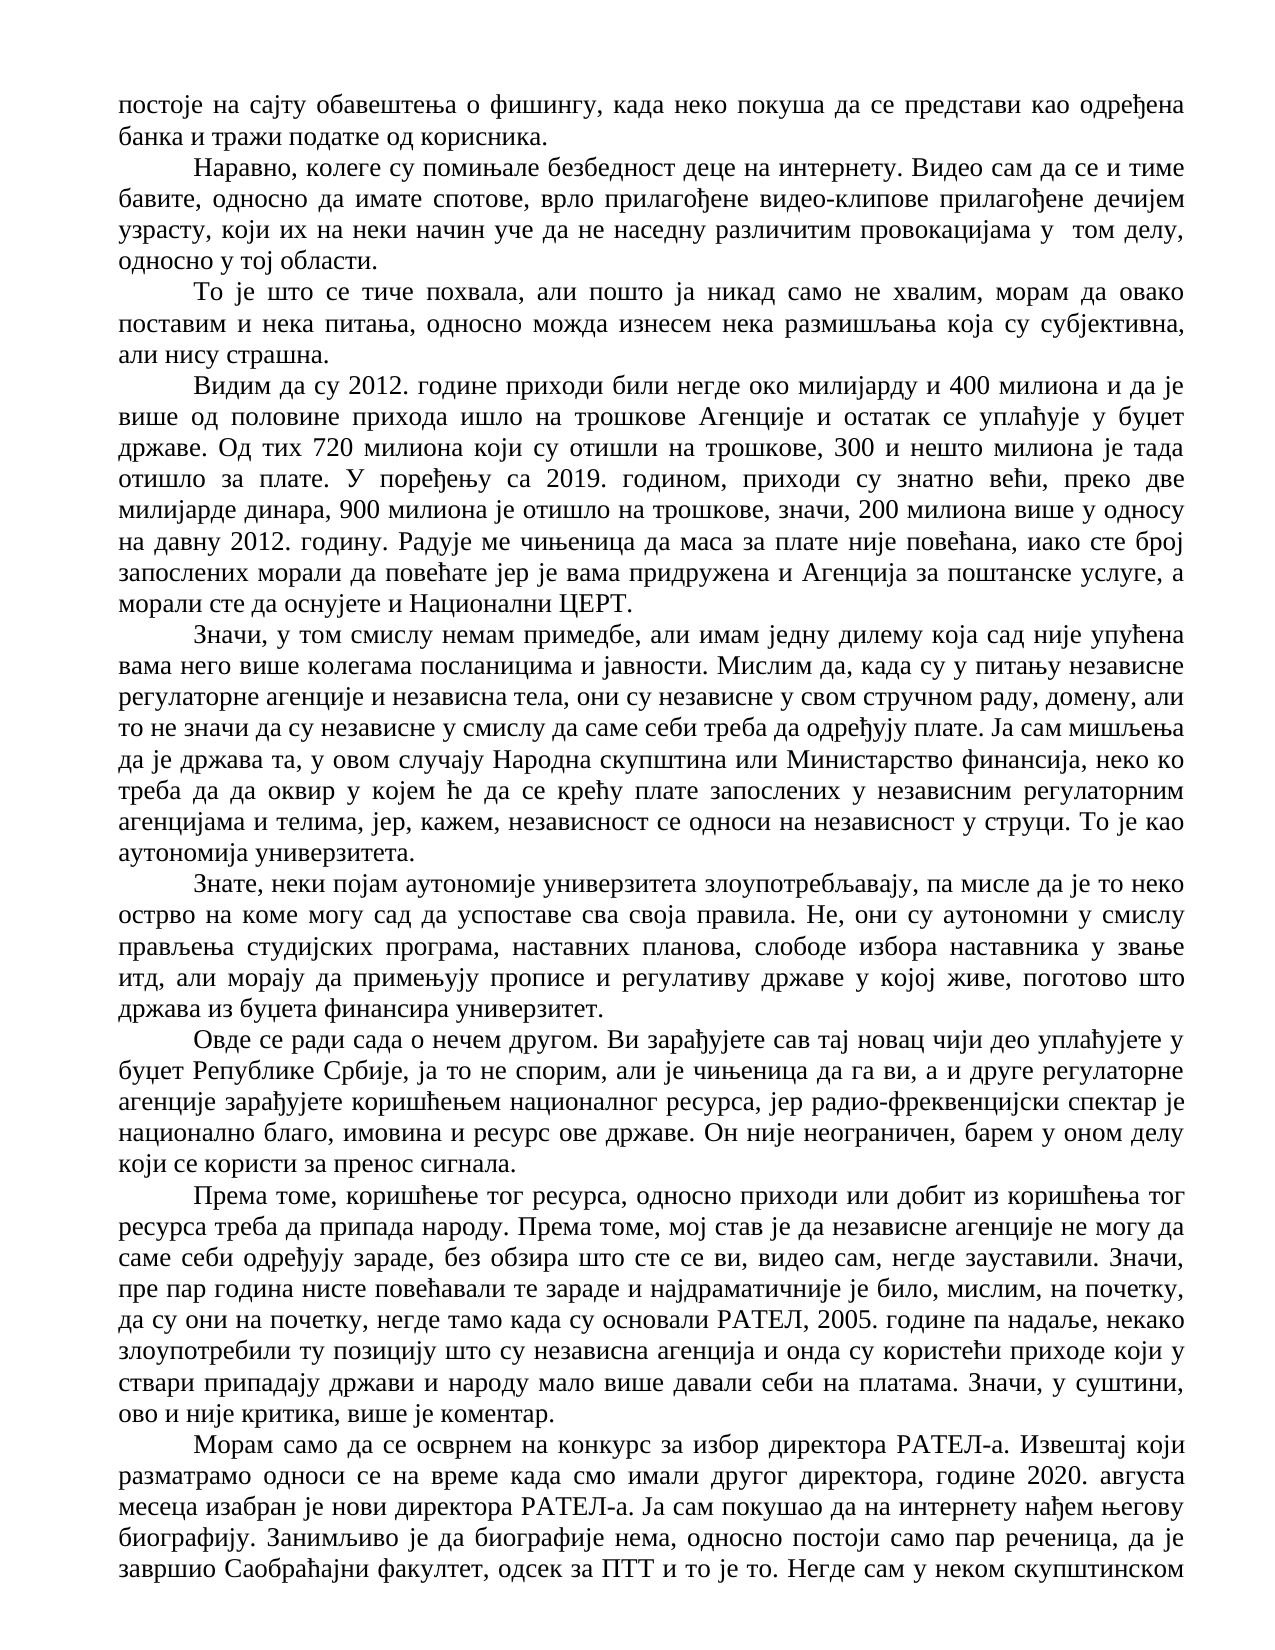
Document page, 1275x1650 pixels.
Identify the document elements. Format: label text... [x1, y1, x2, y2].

text Према томе, коришћење тог ресурса, односно приходи или добит из коришћења тог ресурса треба да припада народу. Према томе, мој став је да независне агенције не могу да саме себи одређују зараде, без обзира што сте се ви, видео сам, негде зауставили. Значи, пре пар година нисте повећавали те зараде и најдраматичније је било, мислим, на почетку, да су они на почетку, негде тамо када су основали РАТЕЛ, 2005. године па надаље, некако злоупотребили ту позицију што су независна агенција и онда су користећи приходе који у ствари припадају држави и народу мало више давали себи на платама. Значи, у суштини, ово и није критика, више је коментар. [118, 1179, 1186, 1428]
text Овде се ради сада о нечем другом. Ви зарађујете сав тај новац чији део уплаћујете у буџет Републике Србије, ја то не спорим, али је чињеница да га ви, а и друге регулаторне агенције зарађујете коришћењем националног ресурса, јер радио-фреквенцијски спектар је национално благо, имовина и ресурс ове државе. Он није неограничен, барем у оном делу који се користи за пренос сигнала. [118, 1023, 1186, 1179]
text Видим да су 2012. године приходи били негде око милијарду и 400 милиона и да је више од половине прихода ишло на трошкове Агенције и остатак се уплаћује у буџет државе. Од тих 720 милиона који су отишли на трошкове, 300 и нешто милиона је тада отишло за плате. У поређењу са 2019. годином, приходи су знатно већи, преко две милијарде динара, 900 милиона је отишло на трошкове, значи, 200 милиона више у односу на давну 2012. годину. Радује ме чињеница да маса за плате није повећана, иако сте број запослених морали да повећате јер је вама придружена и Агенција за поштанске услуге, а морали сте да оснујете и Национални ЦЕРТ. [118, 369, 1186, 618]
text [118, 1428, 1186, 1584]
text Наравно, колеге су помињале безбедност деце на интернету. Видео сам да се и тиме бавите, односно да имате спотове, врло прилагођене видео-клипове прилагођене дечијем узрасту, који их на неки начин уче да не наседну различитим провокацијама у том делу, односно у тој области. [118, 151, 1186, 276]
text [118, 89, 1186, 151]
text Знате, неки појам аутономије универзитета злоупотребљавају, па мисле да је то неко острво на коме могу сад да успоставе сва своја правила. Не, они су аутономни у смислу прављења студијских програма, наставних планова, слободе избора наставника у звање итд, али морају да примењују прописе и регулативу државе у којој живе, поготово што држава из буџета финансира универзитет. [118, 867, 1186, 1023]
text То је што се тиче похвала, али пошто ја никад само не хвалим, морам да овако поставим и нека питања, односно можда изнесем нека размишљања која су субјективна, али нису страшна. [118, 276, 1186, 369]
text Значи, у том смислу немам примедбе, али имам једну дилему која сад није упућена вама него више колегама посланицима и јавности. Мислим да, када су у питању независне регулаторне агенције и независна тела, они су независне у свом стручном раду, домену, али то не значи да су независне у смислу да саме себи треба да одређују плате. Ја сам мишљења да је држава та, у овом случају Народна скупштина или Министарство финансија, неко ко треба да да оквир у којем ће да се крећу плате запослених у независним регулаторним агенцијама и телима, јер, кажем, независност се односи на независност у струци. То је као аутономија универзитета. [118, 618, 1186, 867]
